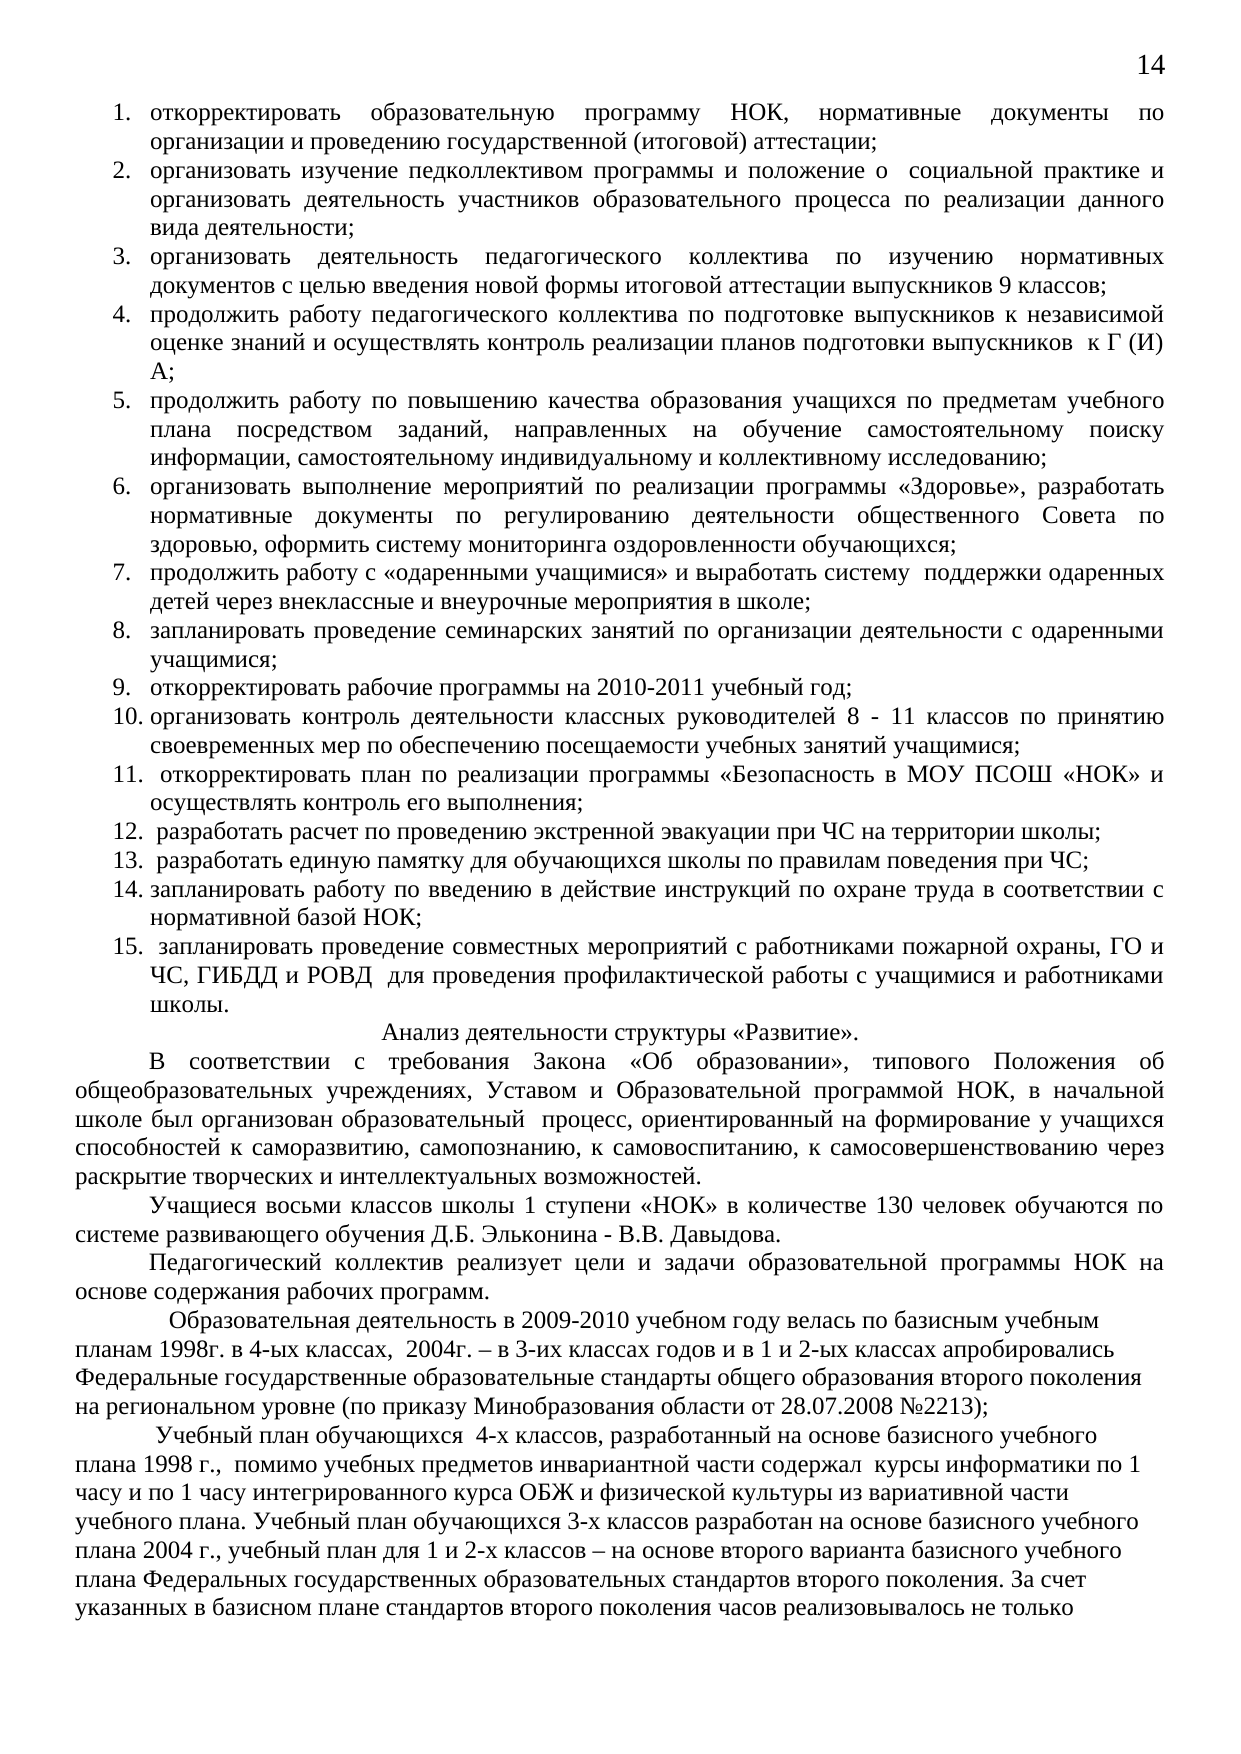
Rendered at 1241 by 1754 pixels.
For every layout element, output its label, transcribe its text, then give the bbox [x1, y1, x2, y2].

list откорректировать образовательную программу НОК, нормативные документы по организации и проведению государственной (итоговой) аттестации; [112, 97, 1165, 155]
text Анализ деятельности структуры «Развитие». [75, 1017, 1165, 1046]
list продолжить работу педагогического коллектива по подготовке выпускников к независимой оценке знаний и осуществлять контроль реализации планов подготовки выпускников к Г (И) А; [112, 299, 1165, 385]
text Учащиеся восьми классов школы 1 ступени «НОК» в количестве 130 человек обучаются по системе развивающего обучения Д.Б. Эльконина - В.В. Давыдова. [75, 1190, 1165, 1247]
list откорректировать план по реализации программы «Безопасность в МОУ ПСОШ «НОК» и осуществлять контроль его выполнения; [112, 759, 1165, 816]
list организовать изучение педколлективом программы и положение о социальной практике и организовать деятельность участников образовательного процесса по реализации данного вида деятельности; [112, 155, 1165, 241]
list запланировать проведение совместных мероприятий с работниками пожарной охраны, ГО и ЧС, ГИБДД и РОВД для проведения профилактической работы с учащимися и работниками школы. [112, 931, 1165, 1017]
list продолжить работу по повышению качества образования учащихся по предметам учебного плана посредством заданий, направленных на обучение самостоятельному поиску информации, самостоятельному индивидуальному и коллективному исследованию; [112, 385, 1165, 471]
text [75, 1420, 1165, 1621]
list откорректировать рабочие программы на 2010-2011 учебный год; [112, 672, 1165, 701]
list запланировать работу по введению в действие инструкций по охране труда в соответствии с нормативной базой НОК; [112, 874, 1165, 931]
text Образовательная деятельность в 2009-2010 учебном году велась по базисным учебным планам 1998г. в 4-ых классах, 2004г. – в 3-их классах годов и в 1 и 2-ых классах апробировались Федеральные государственные образовательные стандарты общего образования второго поколения на региональном уровне (по приказу Минобразования области от 28.07.2008 №2213); [75, 1305, 1165, 1420]
text Педагогический коллектив реализует цели и задачи образовательной программы НОК на основе содержания рабочих программ. [75, 1247, 1165, 1305]
list запланировать проведение семинарских занятий по организации деятельности с одаренными учащимися; [112, 615, 1165, 672]
list продолжить работу с «одаренными учащимися» и выработать систему поддержки одаренных детей через внеклассные и внеурочные мероприятия в школе; [112, 557, 1165, 615]
list разработать расчет по проведению экстренной эвакуации при ЧС на территории школы; [112, 816, 1165, 845]
list организовать контроль деятельности классных руководителей 8 - 11 классов по принятию своевременных мер по обеспечению посещаемости учебных занятий учащимися; [112, 701, 1165, 759]
list организовать деятельность педагогического коллектива по изучению нормативных документов с целью введения новой формы итоговой аттестации выпускников 9 классов; [112, 241, 1165, 299]
list разработать единую памятку для обучающихся школы по правилам поведения при ЧС; [112, 845, 1165, 874]
text В соответствии с требования Закона «Об образовании», типового Положения об общеобразовательных учреждениях, Уставом и Образовательной программой НОК, в начальной школе был организован образовательный процесс, ориентированный на формирование у учащихся способностей к саморазвитию, самопознанию, к самовоспитанию, к самосовершенствованию через раскрытие творческих и интеллектуальных возможностей. [75, 1046, 1165, 1190]
list организовать выполнение мероприятий по реализации программы «Здоровье», разработать нормативные документы по регулированию деятельности общественного Совета по здоровью, оформить систему мониторинга оздоровленности обучающихся; [112, 471, 1165, 557]
